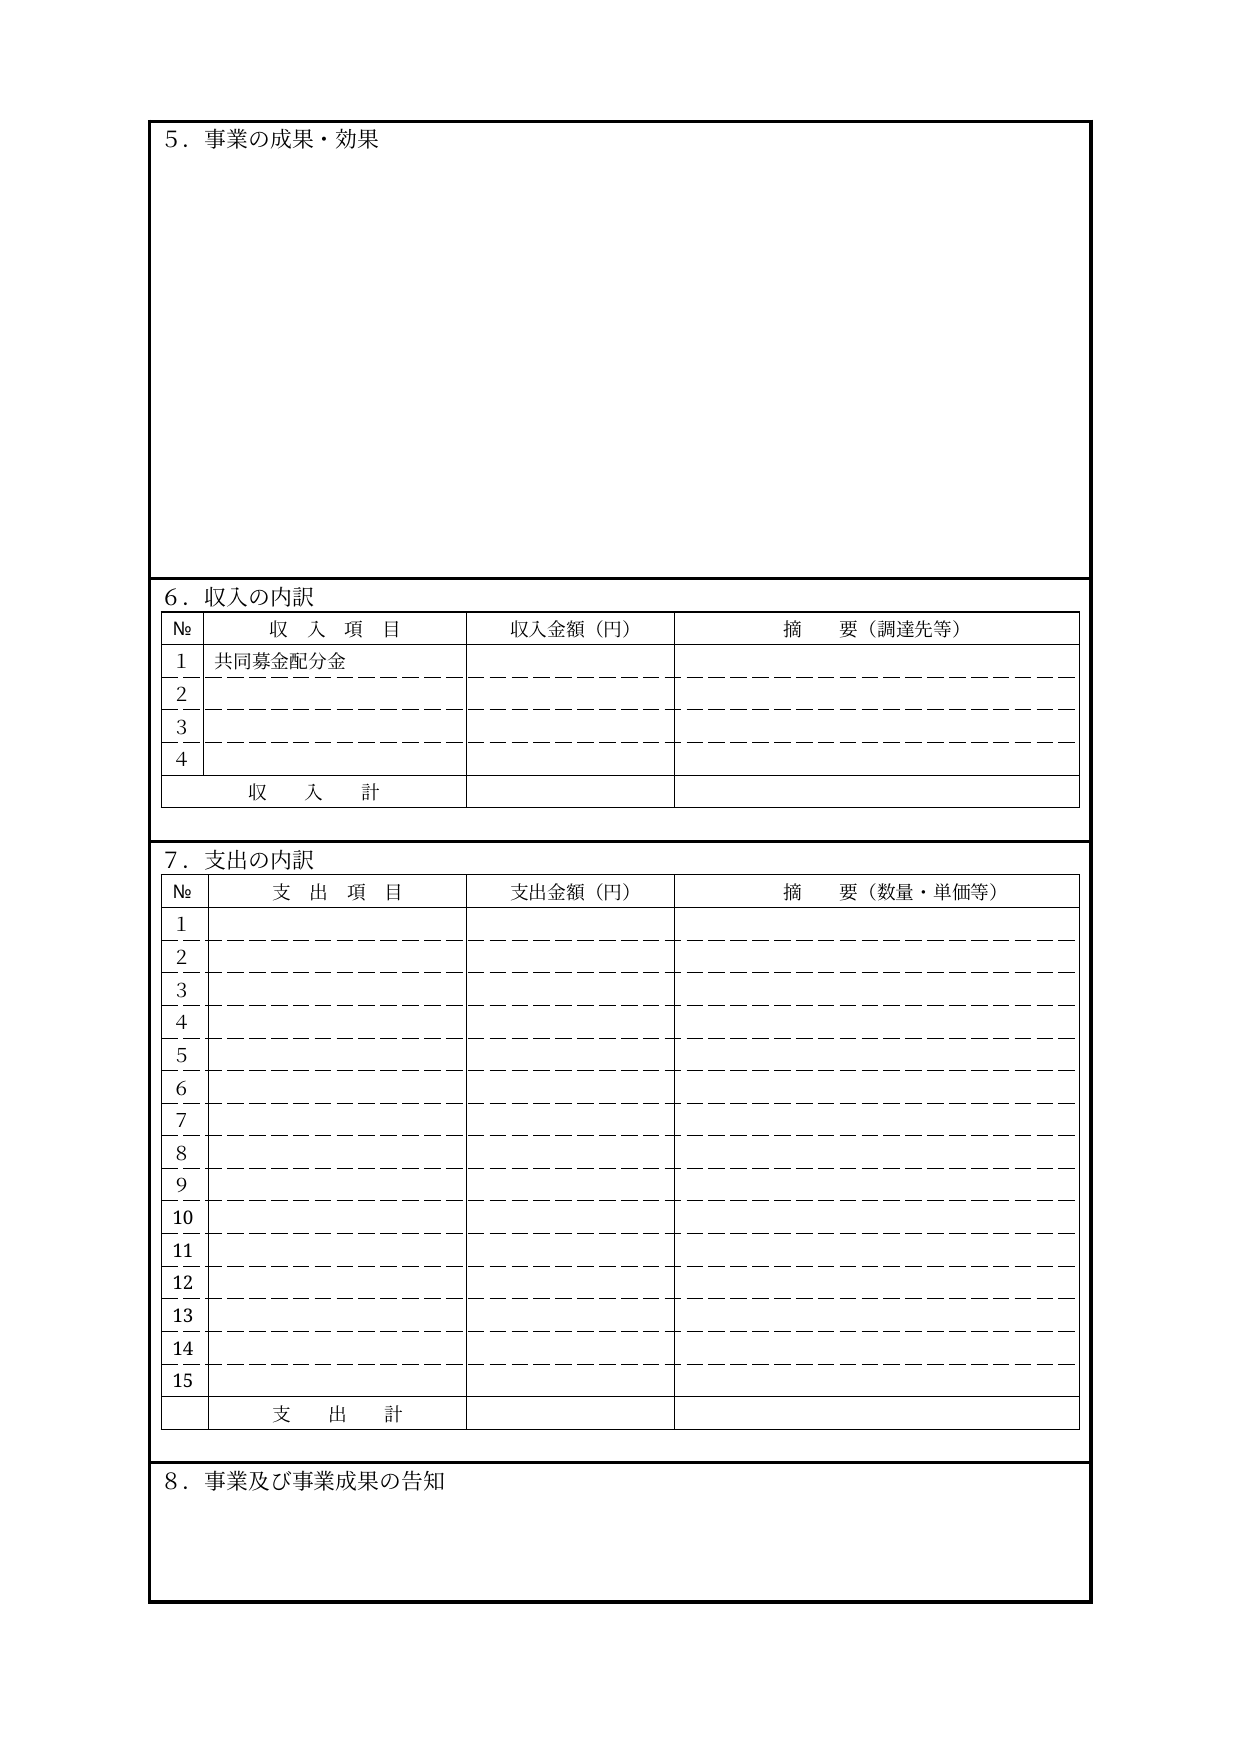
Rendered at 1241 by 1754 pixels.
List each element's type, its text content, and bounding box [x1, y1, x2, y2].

table_cell ６．収入の内訳 [151, 580, 1089, 840]
table_cell ７．支出の内訳 [151, 843, 1089, 1461]
table_cell ８．事業及び事業成果の告知 [151, 1464, 1089, 1600]
table_cell ５．事業の成果・効果 [151, 123, 1089, 577]
